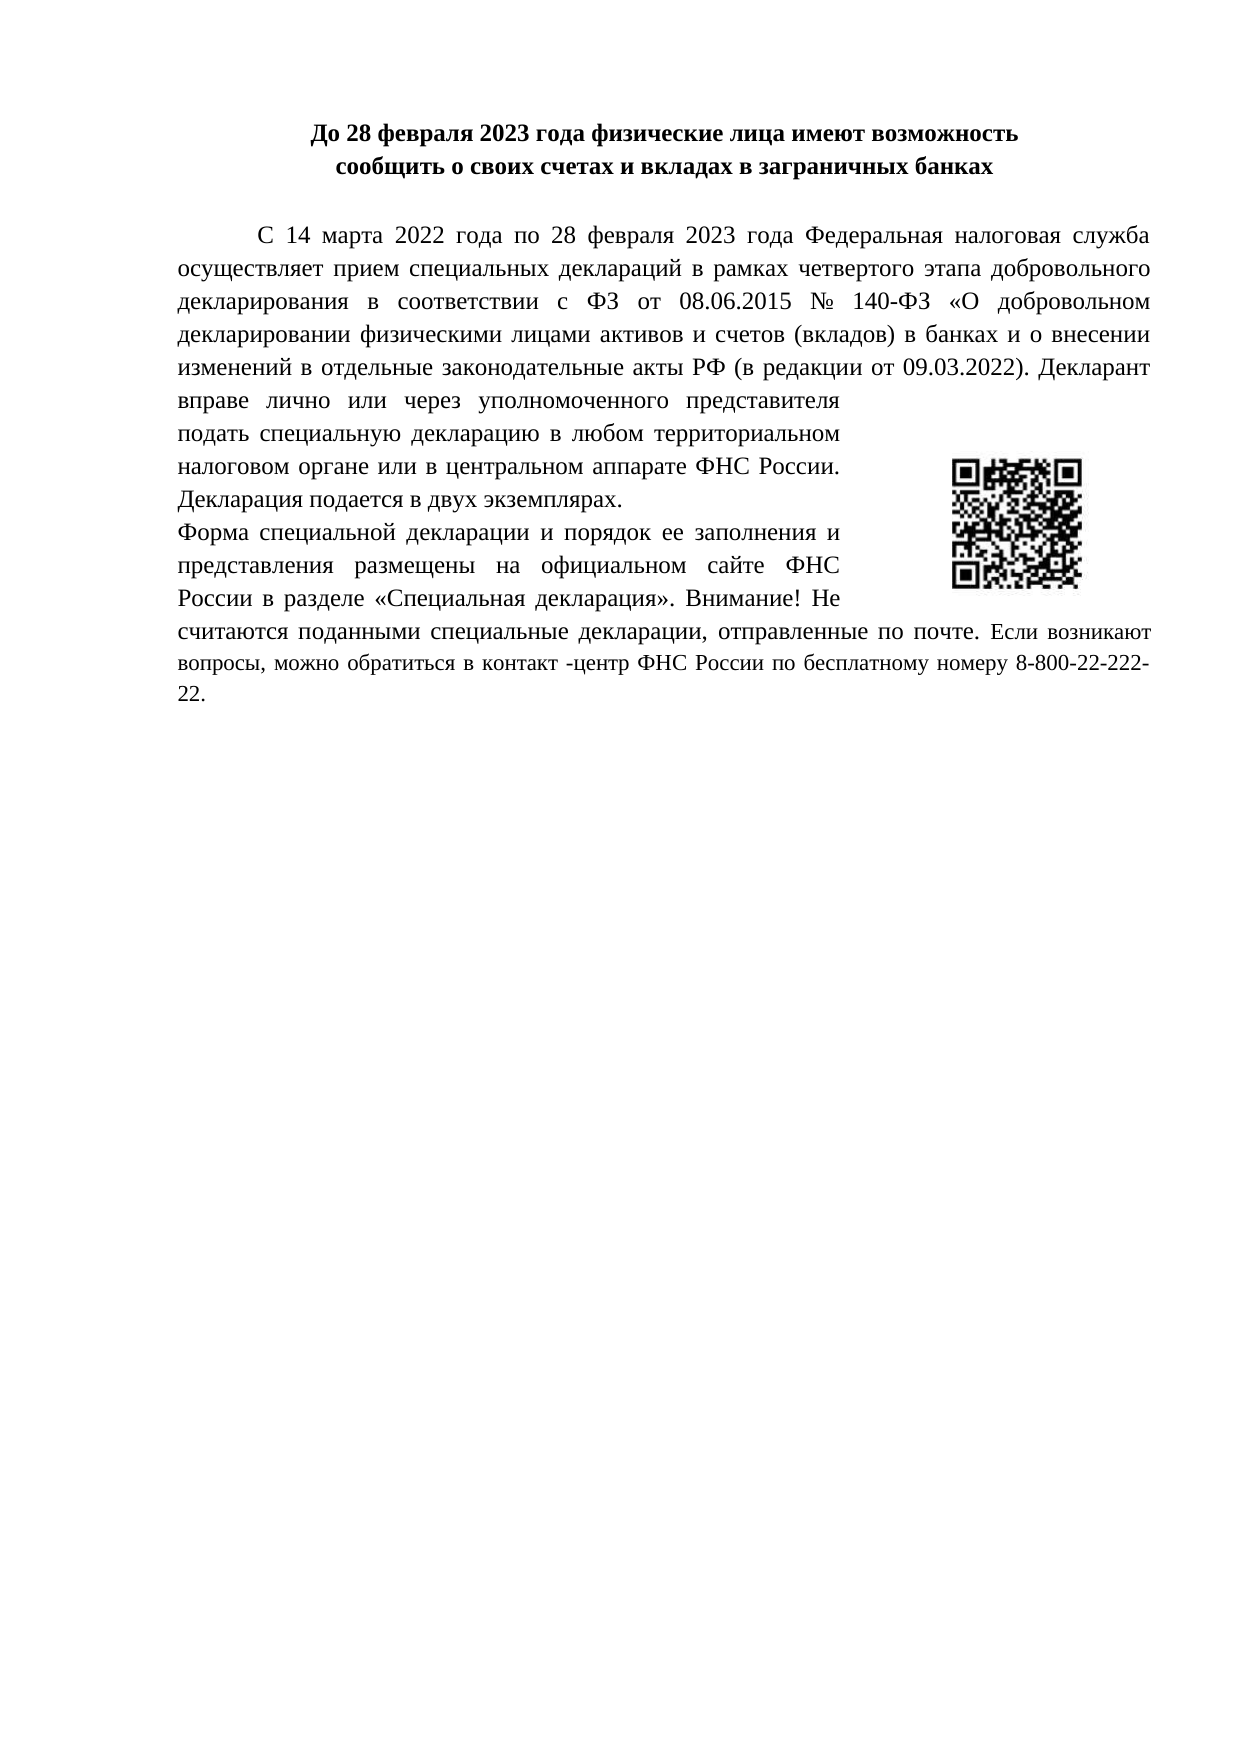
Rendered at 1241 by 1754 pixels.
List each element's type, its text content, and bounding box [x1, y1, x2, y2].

text С 14 марта 2022 года по 28 февраля 2023 года Федеральная налоговая служба осуществляет прием специальных деклараций в рамках четвертого этапа добровольного декларирования в соответствии с ФЗ от 08.06.2015 № 140-ФЗ «О добровольном декларировании физическими лицами активов и счетов (вкладов) в банках и о внесении изменений в отдельные законодательные акты РФ (в редакции от 09.03.2022). Декларант вправе лично или через уполномоченного представителя подать специальную декларацию в любом территориальном налоговом органе или в центральном аппарате ФНС России. Декларация подается в двух экземплярах. [177, 220, 1152, 513]
picture [944, 451, 1090, 597]
text Форма специальной декларации и порядок ее заполнения и представления размещены на официальном сайте ФНС России в разделе «Специальная декларация». Внимание! Не считаются поданными специальные декларации, отправленные по почте. Если возникают вопросы, можно обратиться в контакт -центр ФНС России по бесплатному номеру 8-800-22-222-22. [177, 517, 1152, 707]
text До 28 февраля 2023 года физические лица имеют возможность сообщить о своих счетах и вкладах в заграничных банках [177, 118, 1152, 180]
